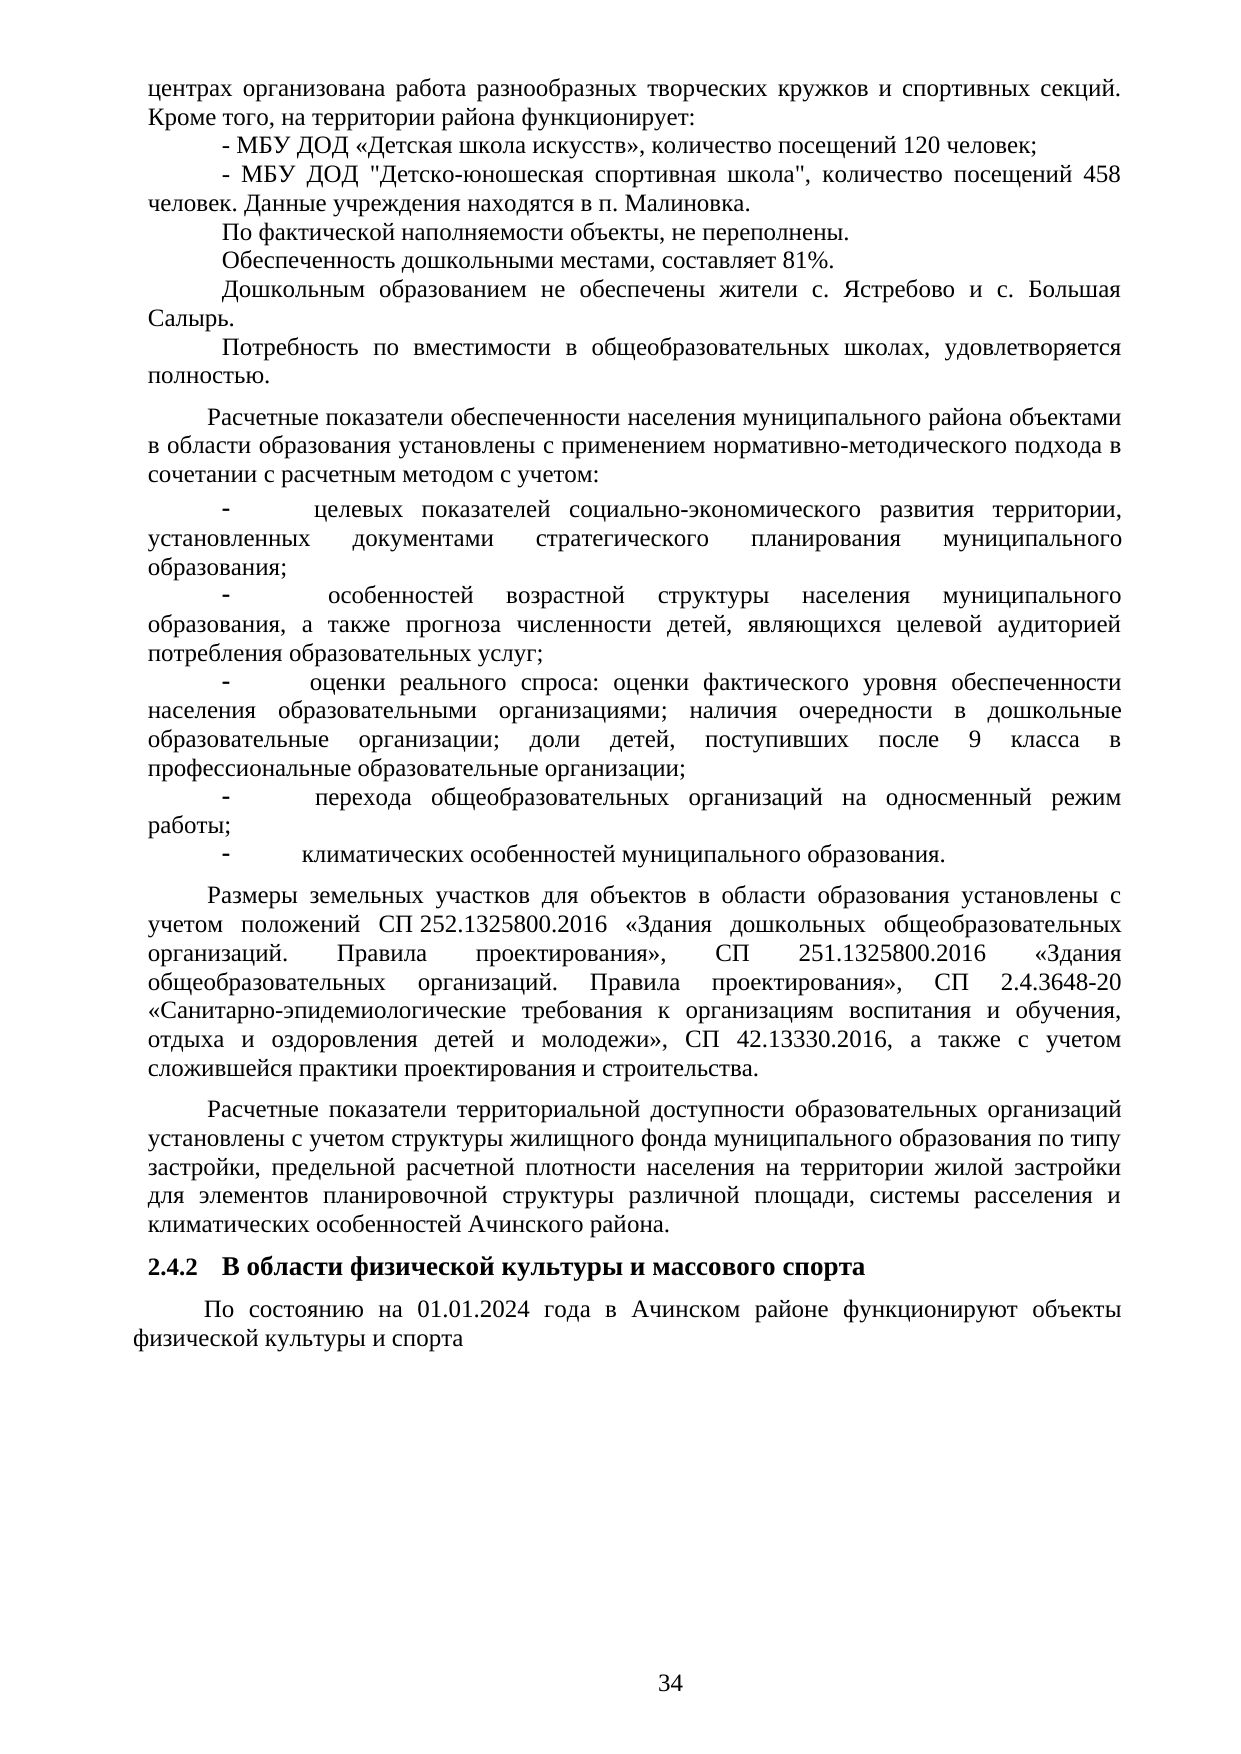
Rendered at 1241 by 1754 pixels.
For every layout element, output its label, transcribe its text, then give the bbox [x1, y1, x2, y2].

text Расчетные показатели территориальной доступности образовательных организаций установлены с учетом структуры жилищного фонда муниципального образования по типу застройки, предельной расчетной плотности населения на территории жилой застройки для элементов планировочной структуры различной площади, системы расселения и климатических особенностей Ачинского района. [148, 1094, 1122, 1238]
text Размеры земельных участков для объектов в области образования установлены с учетом положений СП 252.1325800.2016 «Здания дошкольных общеобразовательных организаций. Правила проектирования», СП 251.1325800.2016 «Здания общеобразовательных организаций. Правила проектирования», СП 2.4.3648-20 «Санитарно-эпидемиологические требования к организациям воспитания и обучения, отдыха и оздоровления детей и молодежи», СП 42.13330.2016, а также с учетом сложившейся практики проектирования и строительства. [148, 881, 1122, 1082]
list климатических особенностей муниципального образования. [148, 839, 1122, 868]
list особенностей возрастной структуры населения муниципального образования, а также прогноза численности детей, являющихся целевой аудиторией потребления образовательных услуг; [148, 581, 1122, 667]
list - МБУ ДОД "Детско-юношеская спортивная школа", количество посещений 458 человек. Данные учреждения находятся в п. Малиновка. [148, 159, 1122, 217]
list перехода общеобразовательных организаций на односменный режим работы; [148, 782, 1122, 839]
list Дошкольным образованием не обеспечены жители с. Ястребово и с. Большая Салырь. [148, 274, 1122, 332]
list - МБУ ДОД «Детская школа искусств», количество посещений 120 человек; [148, 131, 1122, 159]
text По фактической наполняемости объекты, не переполнены. [148, 217, 1122, 246]
list Потребность по вместимости в общеобразовательных школах, удовлетворяется полностью. [148, 332, 1122, 389]
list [148, 73, 1122, 131]
list целевых показателей социально-экономического развития территории, установленных документами стратегического планирования муниципального образования; [148, 494, 1122, 581]
text Расчетные показатели обеспеченности населения муниципального района объектами в области образования установлены с применением нормативно-методического подхода в сочетании с расчетным методом с учетом: [148, 402, 1122, 488]
subtitle В области физической культуры и массового спорта [148, 1251, 1122, 1282]
list оценки реального спроса: оценки фактического уровня обеспеченности населения образовательными организациями; наличия очередности в дошкольные образовательные организации; доли детей, поступивших после 9 класса в профессиональные образовательные организации; [148, 667, 1122, 782]
list По состоянию на 01.01.2024 года в Ачинском районе функционируют объекты физической культуры и спорта [133, 1294, 1122, 1352]
list Обеспеченность дошкольными местами, составляет 81%. [148, 246, 1122, 274]
